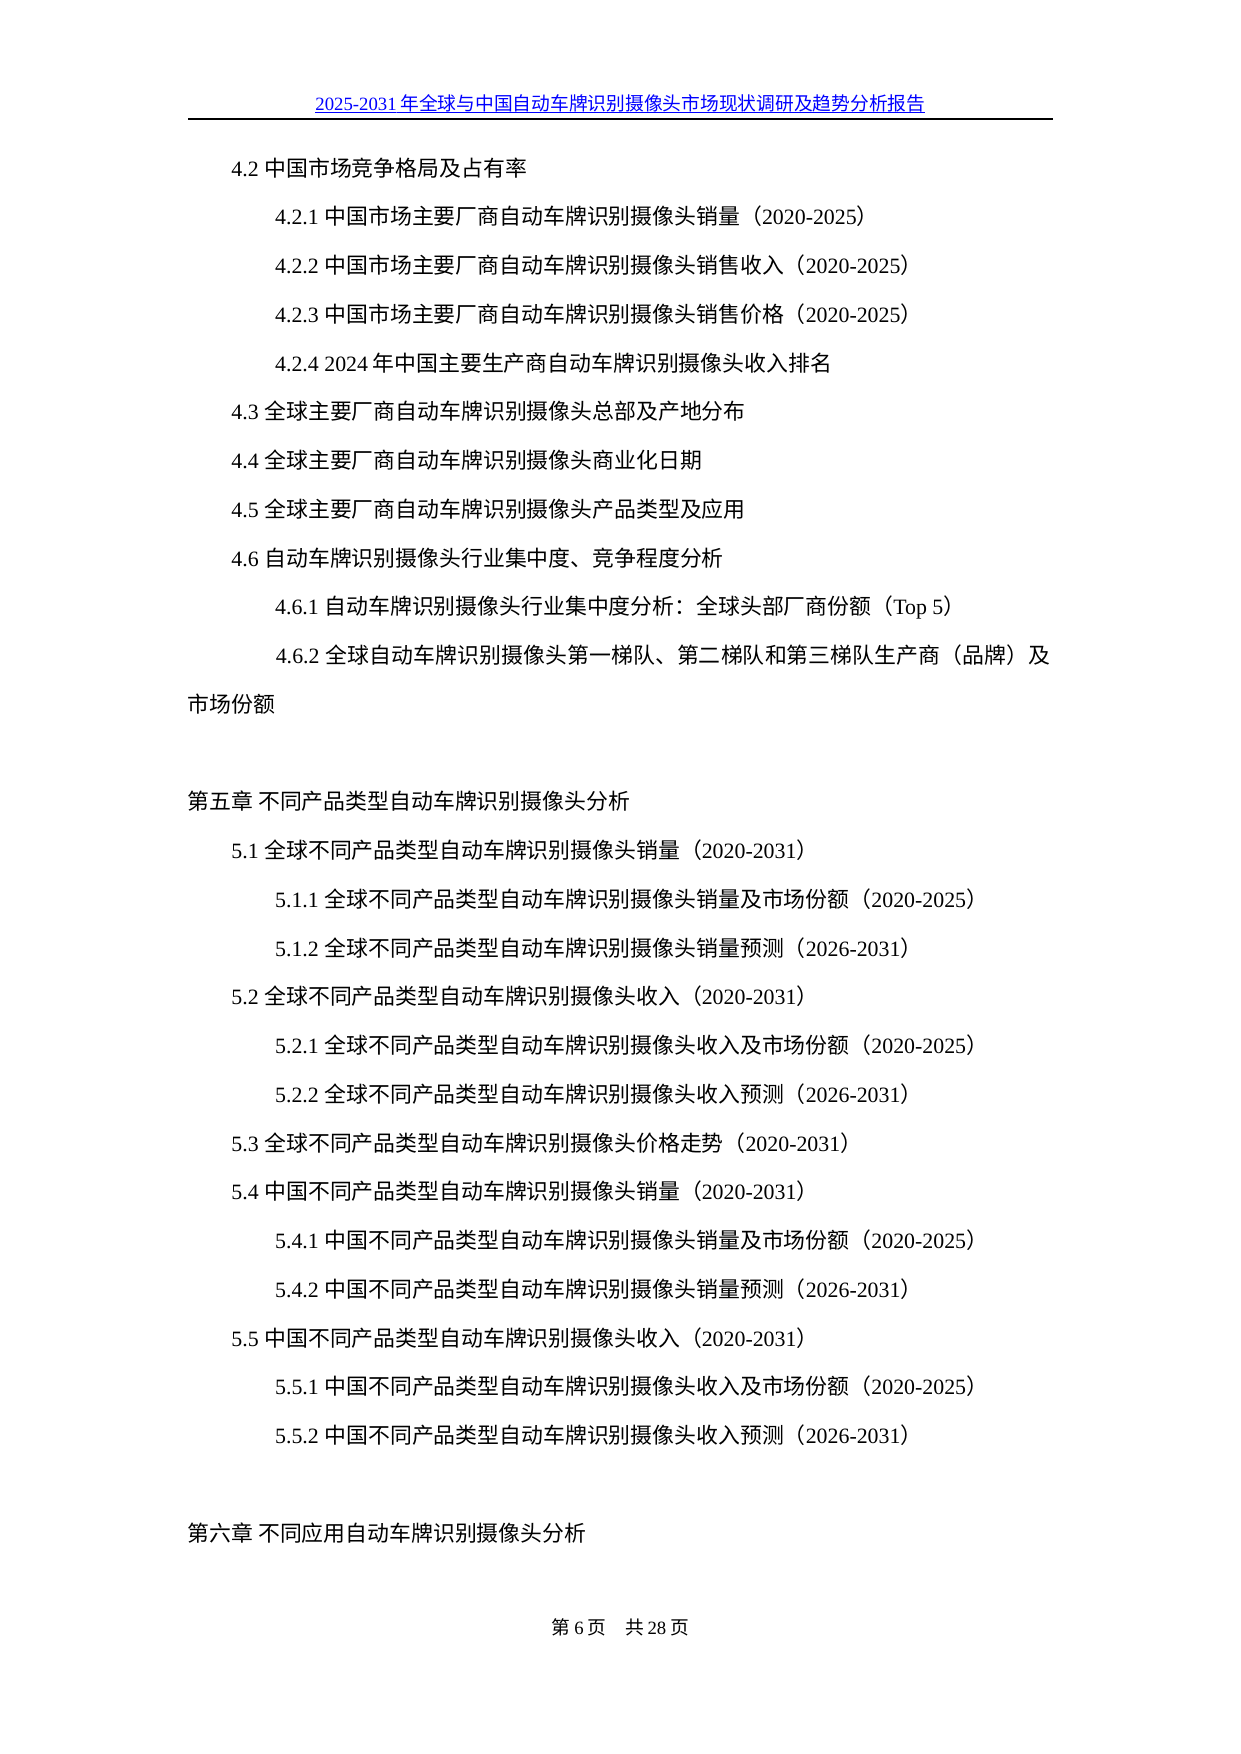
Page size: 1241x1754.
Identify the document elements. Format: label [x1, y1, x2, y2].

text [187, 150, 1053, 1548]
